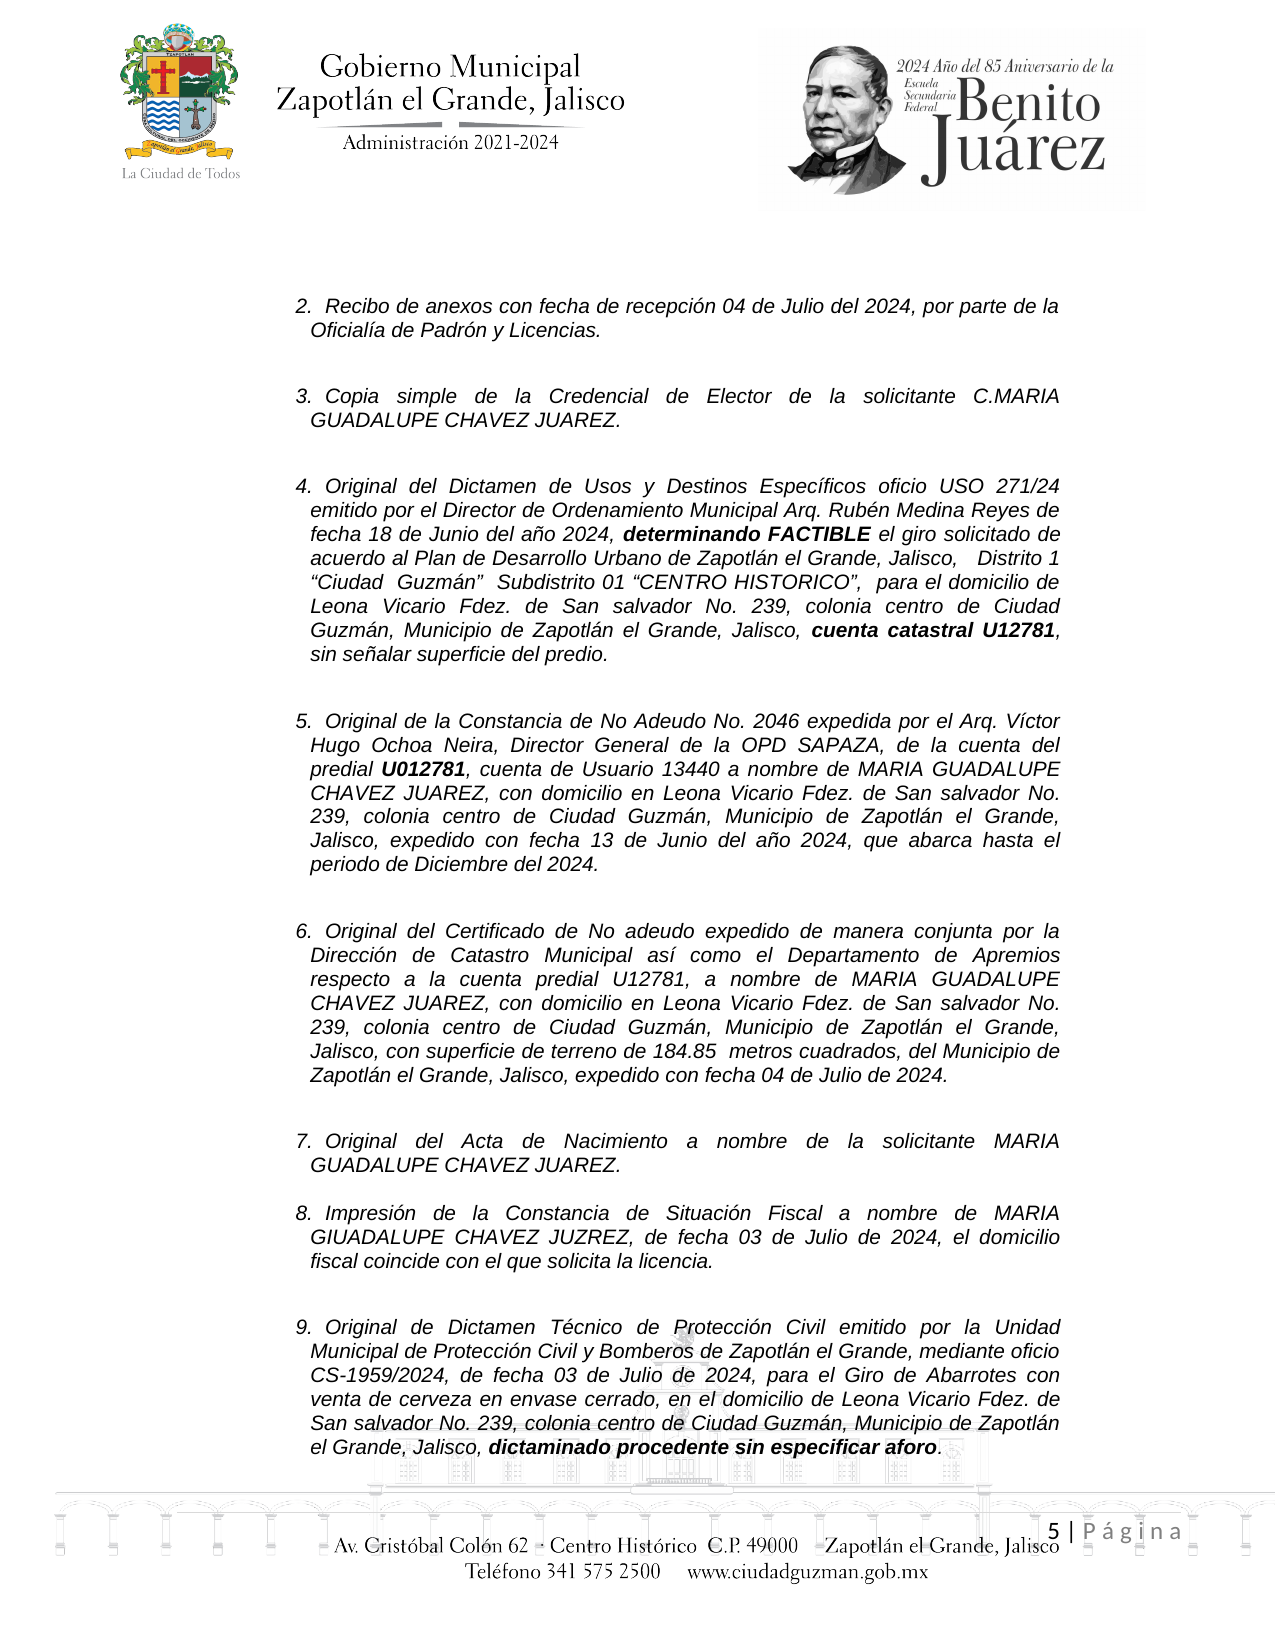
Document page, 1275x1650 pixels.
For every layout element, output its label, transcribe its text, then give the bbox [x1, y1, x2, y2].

picture [41, 0, 1275, 1627]
list Copia simple de la Credencial de Elector de la solicitante C.MARIA GUADALUPE CHAVEZ JUAREZ. [295, 384, 1063, 432]
list Original del Dictamen de Usos y Destinos Específicos oficio USO 271/24 emitido por el Director de Ordenamiento Municipal Arq. Rubén Medina Reyes de fecha 18 de Junio del año 2024, determinando FACTIBLE el giro solicitado de acuerdo al Plan de Desarrollo Urbano de Zapotlán el Grande, Jalisco, Distrito 1 “Ciudad Guzmán” Subdistrito 01 “CENTRO HISTORICO”, para el domicilio de Leona Vicario Fdez. de San salvador No. 239, colonia centro de Ciudad Guzmán, Municipio de Zapotlán el Grande, Jalisco, cuenta catastral U12781, sin señalar superficie del predio. [295, 474, 1063, 666]
list Recibo de anexos con fecha de recepción 04 de Julio del 2024, por parte de la Oficialía de Padrón y Licencias. [295, 293, 1063, 341]
list Impresión de la Constancia de Situación Fiscal a nombre de MARIA GIUADALUPE CHAVEZ JUZREZ, de fecha 03 de Julio de 2024, el domicilio fiscal coincide con el que solicita la licencia. [295, 1201, 1063, 1273]
list Original de Dictamen Técnico de Protección Civil emitido por la Unidad Municipal de Protección Civil y Bomberos de Zapotlán el Grande, mediante oficio CS-1959/2024, de fecha 03 de Julio de 2024, para el Giro de Abarrotes con venta de cerveza en envase cerrado, en el domicilio de Leona Vicario Fdez. de San salvador No. 239, colonia centro de Ciudad Guzmán, Municipio de Zapotlán el Grande, Jalisco, dictaminado procedente sin especificar aforo. [295, 1315, 1063, 1459]
list Original del Acta de Nacimiento a nombre de la solicitante MARIA GUADALUPE CHAVEZ JUAREZ. [295, 1129, 1063, 1177]
list Original de la Constancia de No Adeudo No. 2046 expedida por el Arq. Víctor Hugo Ochoa Neira, Director General de la OPD SAPAZA, de la cuenta del predial U012781, cuenta de Usuario 13440 a nombre de MARIA GUADALUPE CHAVEZ JUAREZ, con domicilio en Leona Vicario Fdez. de San salvador No. 239, colonia centro de Ciudad Guzmán, Municipio de Zapotlán el Grande, Jalisco, expedido con fecha 13 de Junio del año 2024, que abarca hasta el periodo de Diciembre del 2024. [295, 708, 1063, 876]
list Original del Certificado de No adeudo expedido de manera conjunta por la Dirección de Catastro Municipal así como el Departamento de Apremios respecto a la cuenta predial U12781, a nombre de MARIA GUADALUPE CHAVEZ JUAREZ, con domicilio en Leona Vicario Fdez. de San salvador No. 239, colonia centro de Ciudad Guzmán, Municipio de Zapotlán el Grande, Jalisco, con superficie de terreno de 184.85 metros cuadrados, del Municipio de Zapotlán el Grande, Jalisco, expedido con fecha 04 de Julio de 2024. [295, 919, 1063, 1086]
